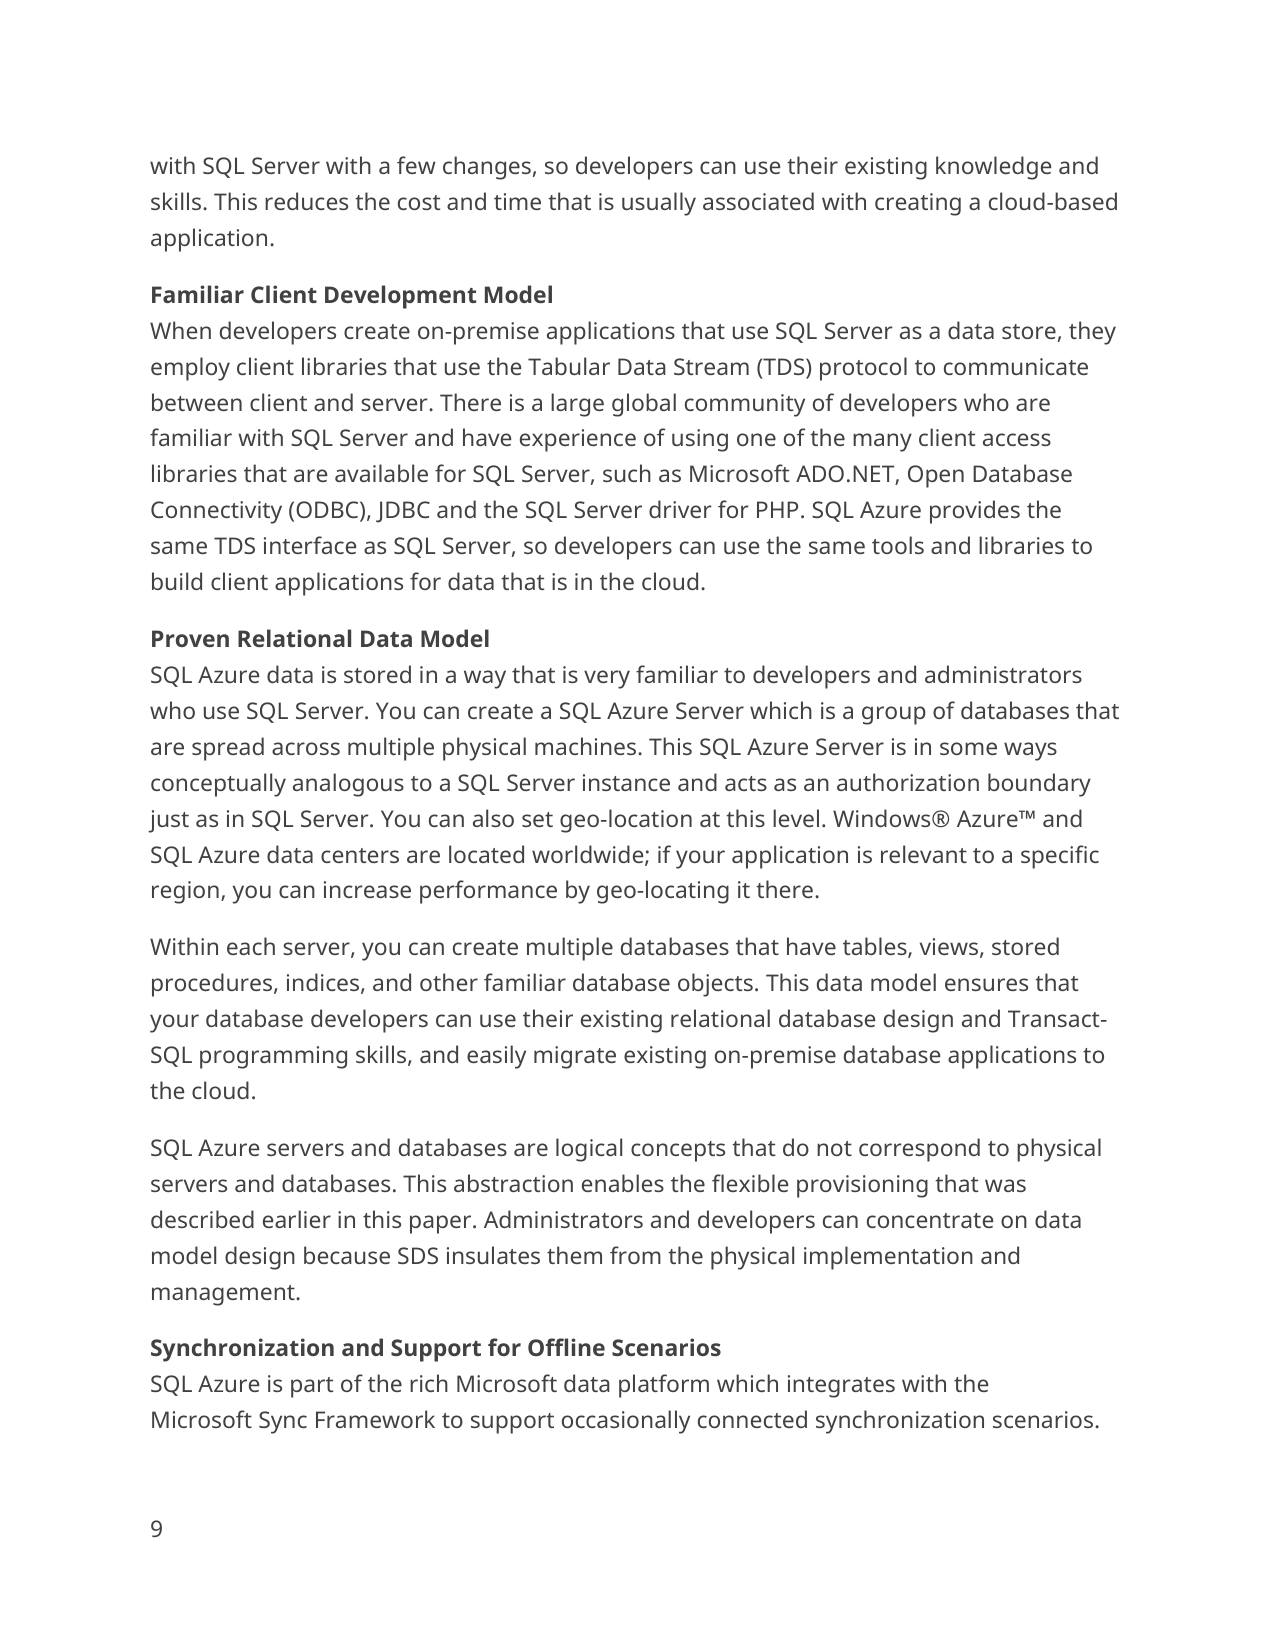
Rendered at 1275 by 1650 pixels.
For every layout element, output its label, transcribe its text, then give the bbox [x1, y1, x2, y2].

text SQL Azure servers and databases are logical concepts that do not correspond to physical servers and databases. This abstraction enables the flexible provisioning that was described earlier in this paper. Administrators and developers can concentrate on data model design because SDS insulates them from the physical implementation and management. [150, 1132, 1125, 1307]
subtitle Synchronization and Support for Offline Scenarios [150, 1332, 1125, 1363]
text Within each server, you can create multiple databases that have tables, views, stored procedures, indices, and other familiar database objects. This data model ensures that your database developers can use their existing relational database design and Transact-SQL programming skills, and easily migrate existing on-premise database applications to the cloud. [150, 931, 1125, 1106]
subtitle Familiar Client Development Model [150, 279, 1125, 310]
text When developers create on-premise applications that use SQL Server as a data store, they employ client libraries that use the Tabular Data Stream (TDS) protocol to communicate between client and server. There is a large global community of developers who are familiar with SQL Server and have experience of using one of the many client access libraries that are available for SQL Server, such as Microsoft ADO.NET, Open Database Connectivity (ODBC), JDBC and the SQL Server driver for PHP. SQL Azure provides the same TDS interface as SQL Server, so developers can use the same tools and libraries to build client applications for data that is in the cloud. [150, 314, 1125, 597]
subtitle Proven Relational Data Model [150, 623, 1125, 654]
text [150, 1368, 1125, 1435]
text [150, 150, 1125, 253]
text SQL Azure data is stored in a way that is very familiar to developers and administrators who use SQL Server. You can create a SQL Azure Server which is a group of databases that are spread across multiple physical machines. This SQL Azure Server is in some ways conceptually analogous to a SQL Server instance and acts as an authorization boundary just as in SQL Server. You can also set geo-location at this level. Windows® Azure™ and SQL Azure data centers are located worldwide; if your application is relevant to a specific region, you can increase performance by geo-locating it there. [150, 659, 1125, 906]
